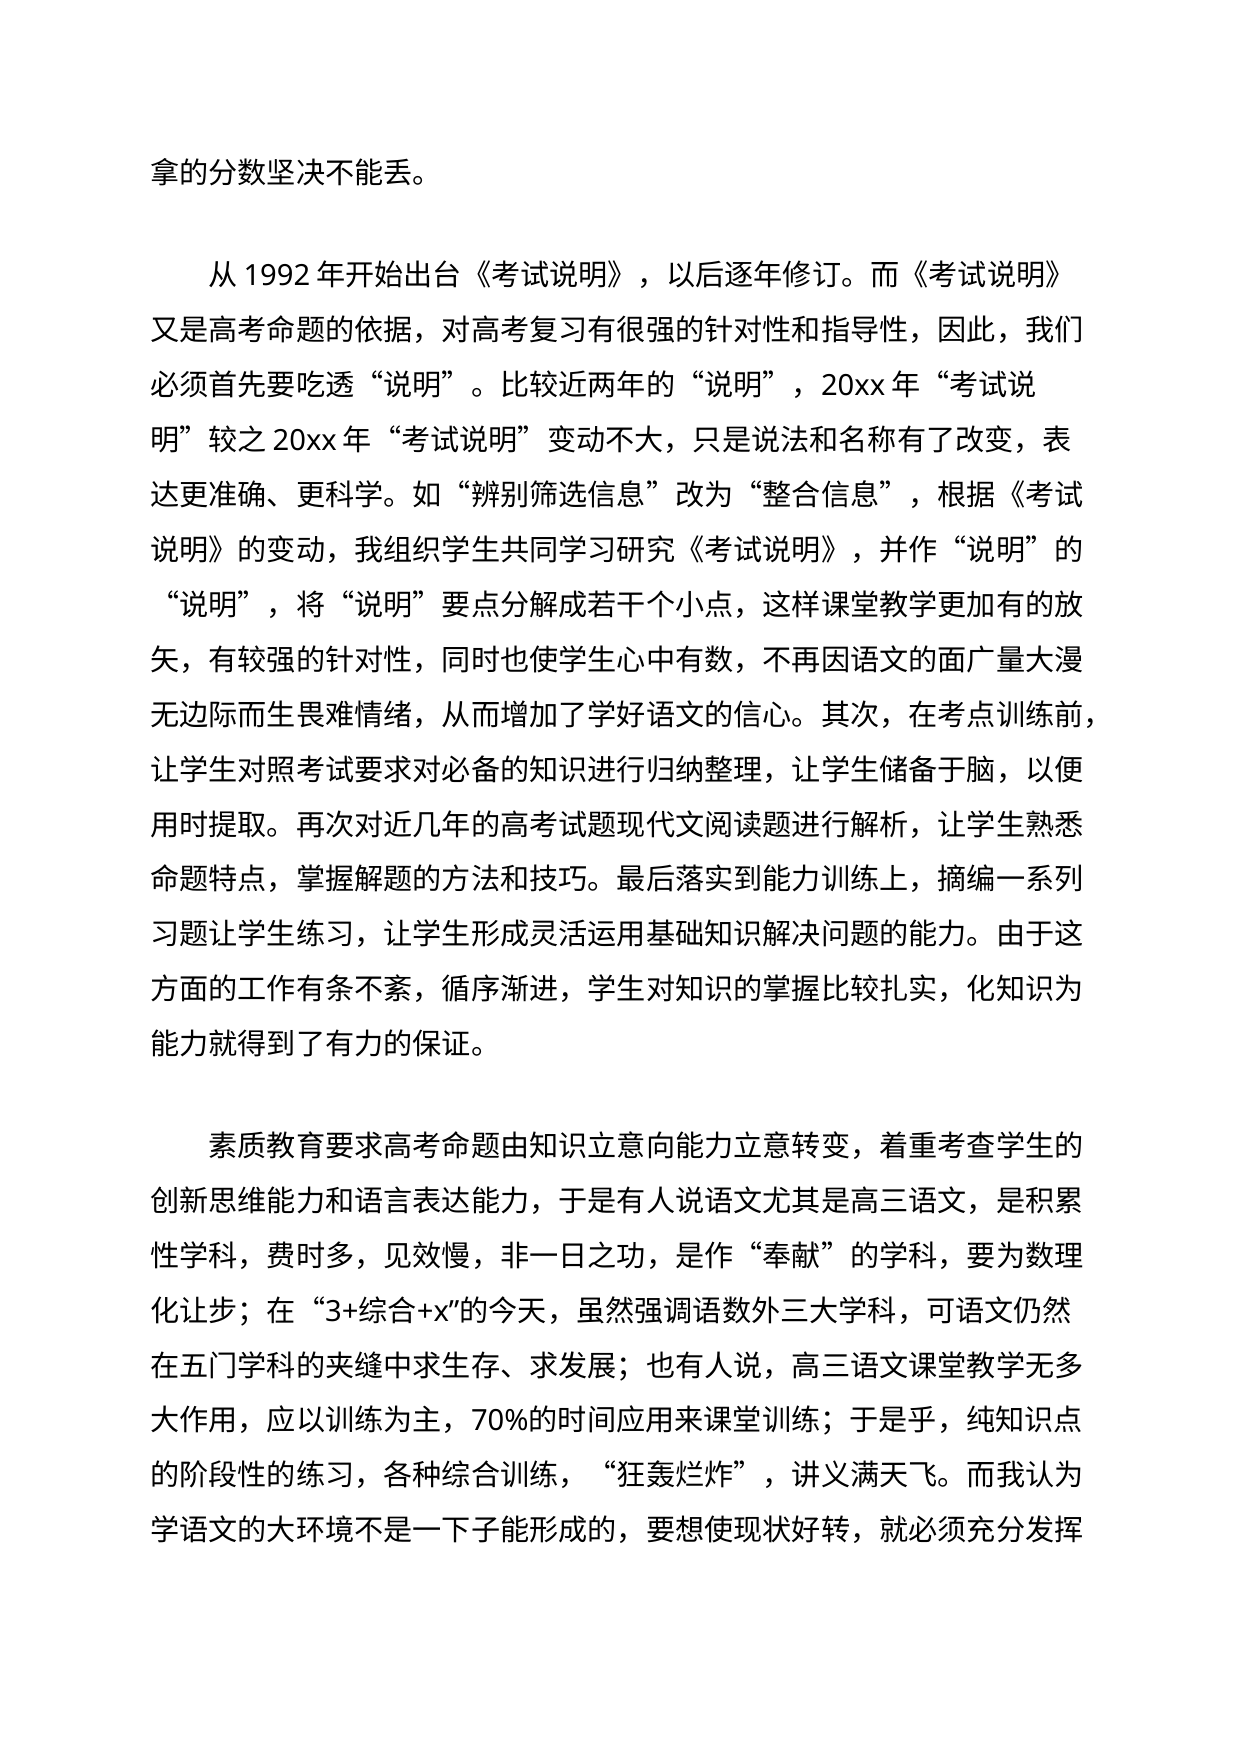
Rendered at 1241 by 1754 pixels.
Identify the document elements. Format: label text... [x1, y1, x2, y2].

text 从1992年开始出台《考试说明》，以后逐年修订。而《考试说明》又是高考命题的依据，对高考复习有很强的针对性和指导性，因此，我们必须首先要吃透“说明”。比较近两年的“说明”，20xx年“考试说明”较之20xx年“考试说明”变动不大，只是说法和名称有了改变，表达更准确、更科学。如“辨别筛选信息”改为“整合信息”，根据《考试说明》的变动，我组织学生共同学习研究《考试说明》，并作“说明”的“说明”，将“说明”要点分解成若干个小点，这样课堂教学更加有的放矢，有较强的针对性，同时也使学生心中有数，不再因语文的面广量大漫无边际而生畏难情绪，从而增加了学好语文的信心。其次，在考点训练前，让学生对照考试要求对必备的知识进行归纳整理，让学生储备于脑，以便用时提取。再次对近几年的高考试题现代文阅读题进行解析，让学生熟悉命题特点，掌握解题的方法和技巧。最后落实到能力训练上，摘编一系列习题让学生练习，让学生形成灵活运用基础知识解决问题的能力。由于这方面的工作有条不紊，循序渐进，学生对知识的掌握比较扎实，化知识为能力就得到了有力的保证。 [150, 252, 1090, 1063]
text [150, 1122, 1090, 1549]
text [150, 150, 1090, 192]
